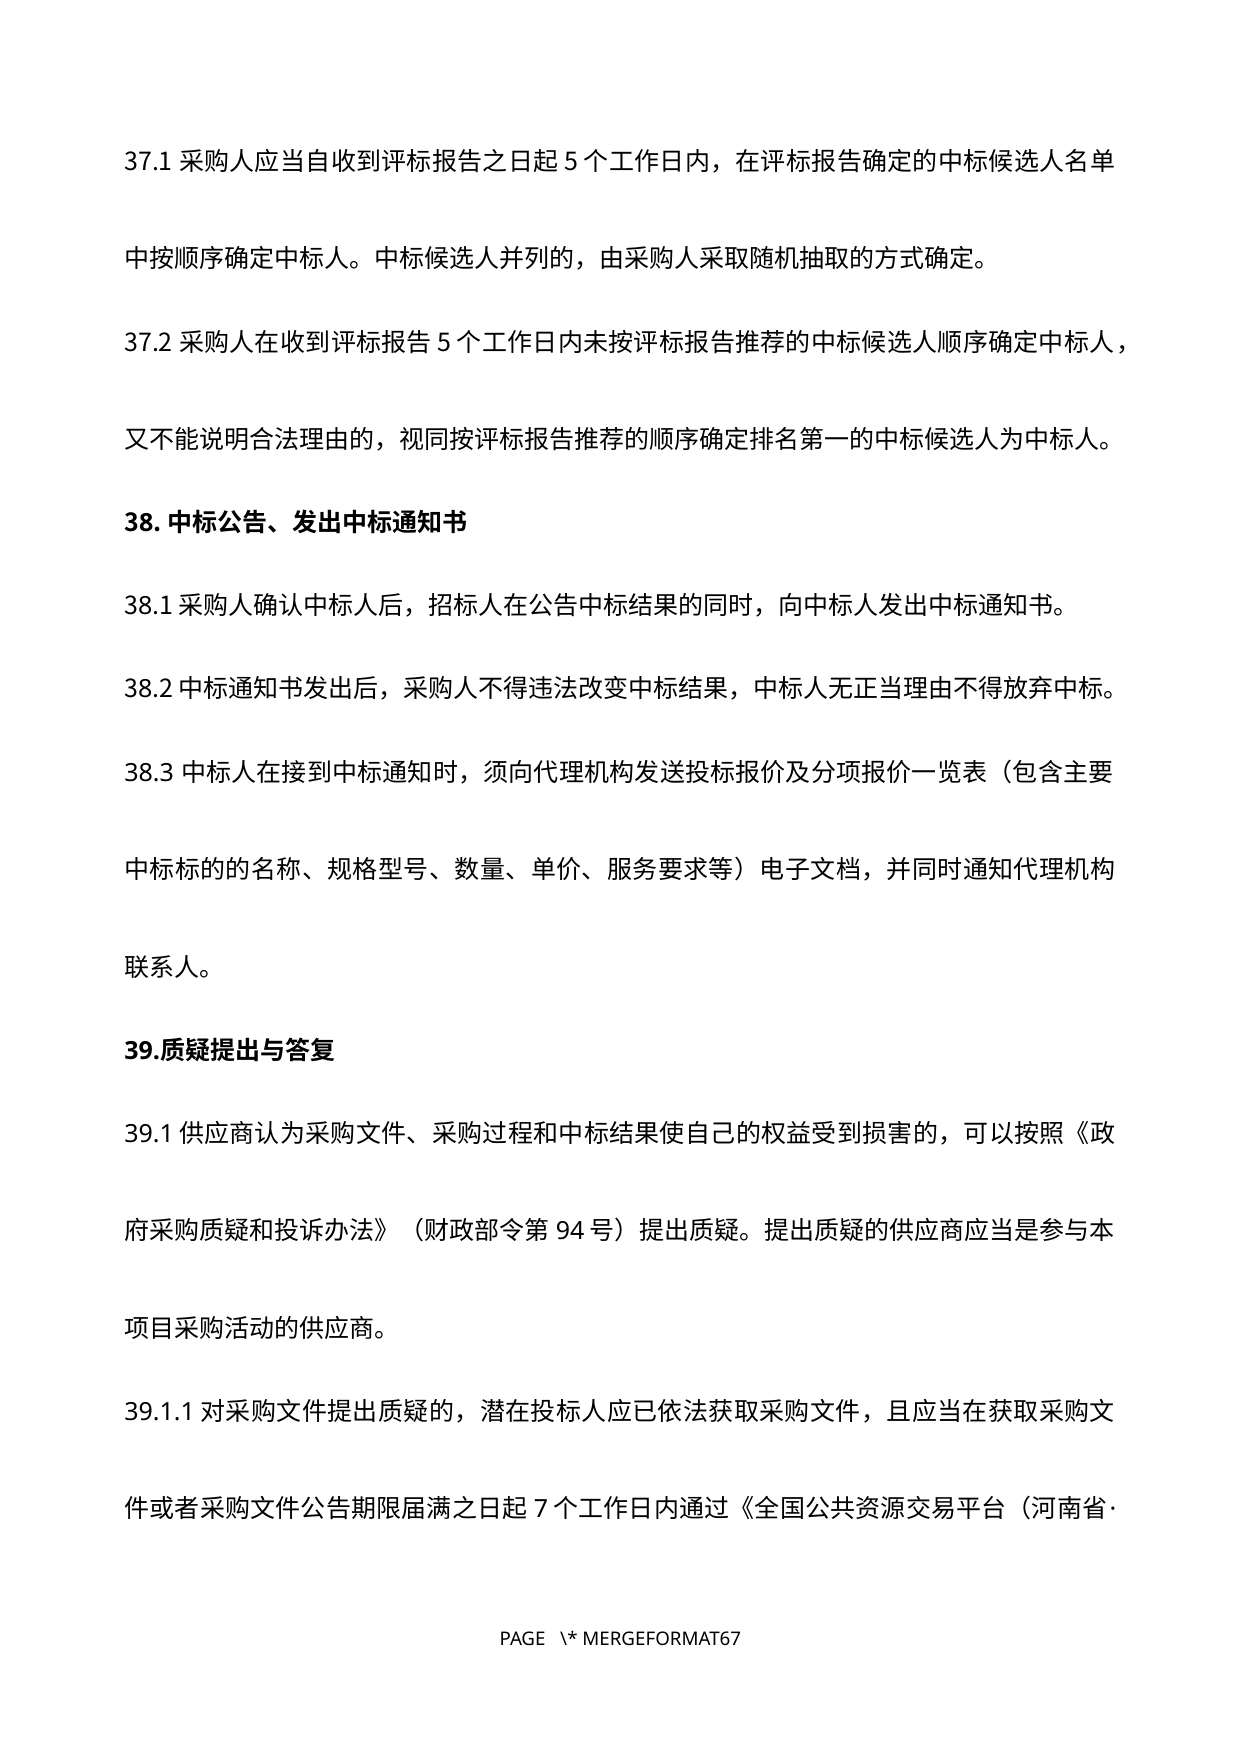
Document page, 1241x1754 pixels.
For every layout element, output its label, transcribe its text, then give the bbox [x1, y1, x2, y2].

text 39.1供应商认为采购文件、采购过程和中标结果使自己的权益受到损害的，可以按照《政府采购质疑和投诉办法》（财政部令第94号）提出质疑。提出质疑的供应商应当是参与本项目采购活动的供应商。 [124, 1099, 1116, 1359]
text 38.3 中标人在接到中标通知时，须向代理机构发送投标报价及分项报价一览表（包含主要中标标的的名称、规格型号、数量、单价、服务要求等）电子文档，并同时通知代理机构联系人。 [124, 738, 1116, 998]
text 37.1 采购人应当自收到评标报告之日起5个工作日内，在评标报告确定的中标候选人名单中按顺序确定中标人。中标候选人并列的，由采购人采取随机抽取的方式确定。 [124, 127, 1116, 289]
text 37.2 采购人在收到评标报告5个工作日内未按评标报告推荐的中标候选人顺序确定中标人，又不能说明合法理由的，视同按评标报告推荐的顺序确定排名第一的中标候选人为中标人。 [124, 308, 1116, 470]
text 39.质疑提出与答复 [124, 1016, 1116, 1081]
text 38.2 中标通知书发出后，采购人不得违法改变中标结果，中标人无正当理由不得放弃中标。 [124, 654, 1116, 719]
text 38.1 采购人确认中标人后，招标人在公告中标结果的同时，向中标人发出中标通知书。 [124, 571, 1116, 636]
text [124, 1377, 1116, 1539]
text 38. 中标公告、发出中标通知书 [124, 488, 1116, 553]
